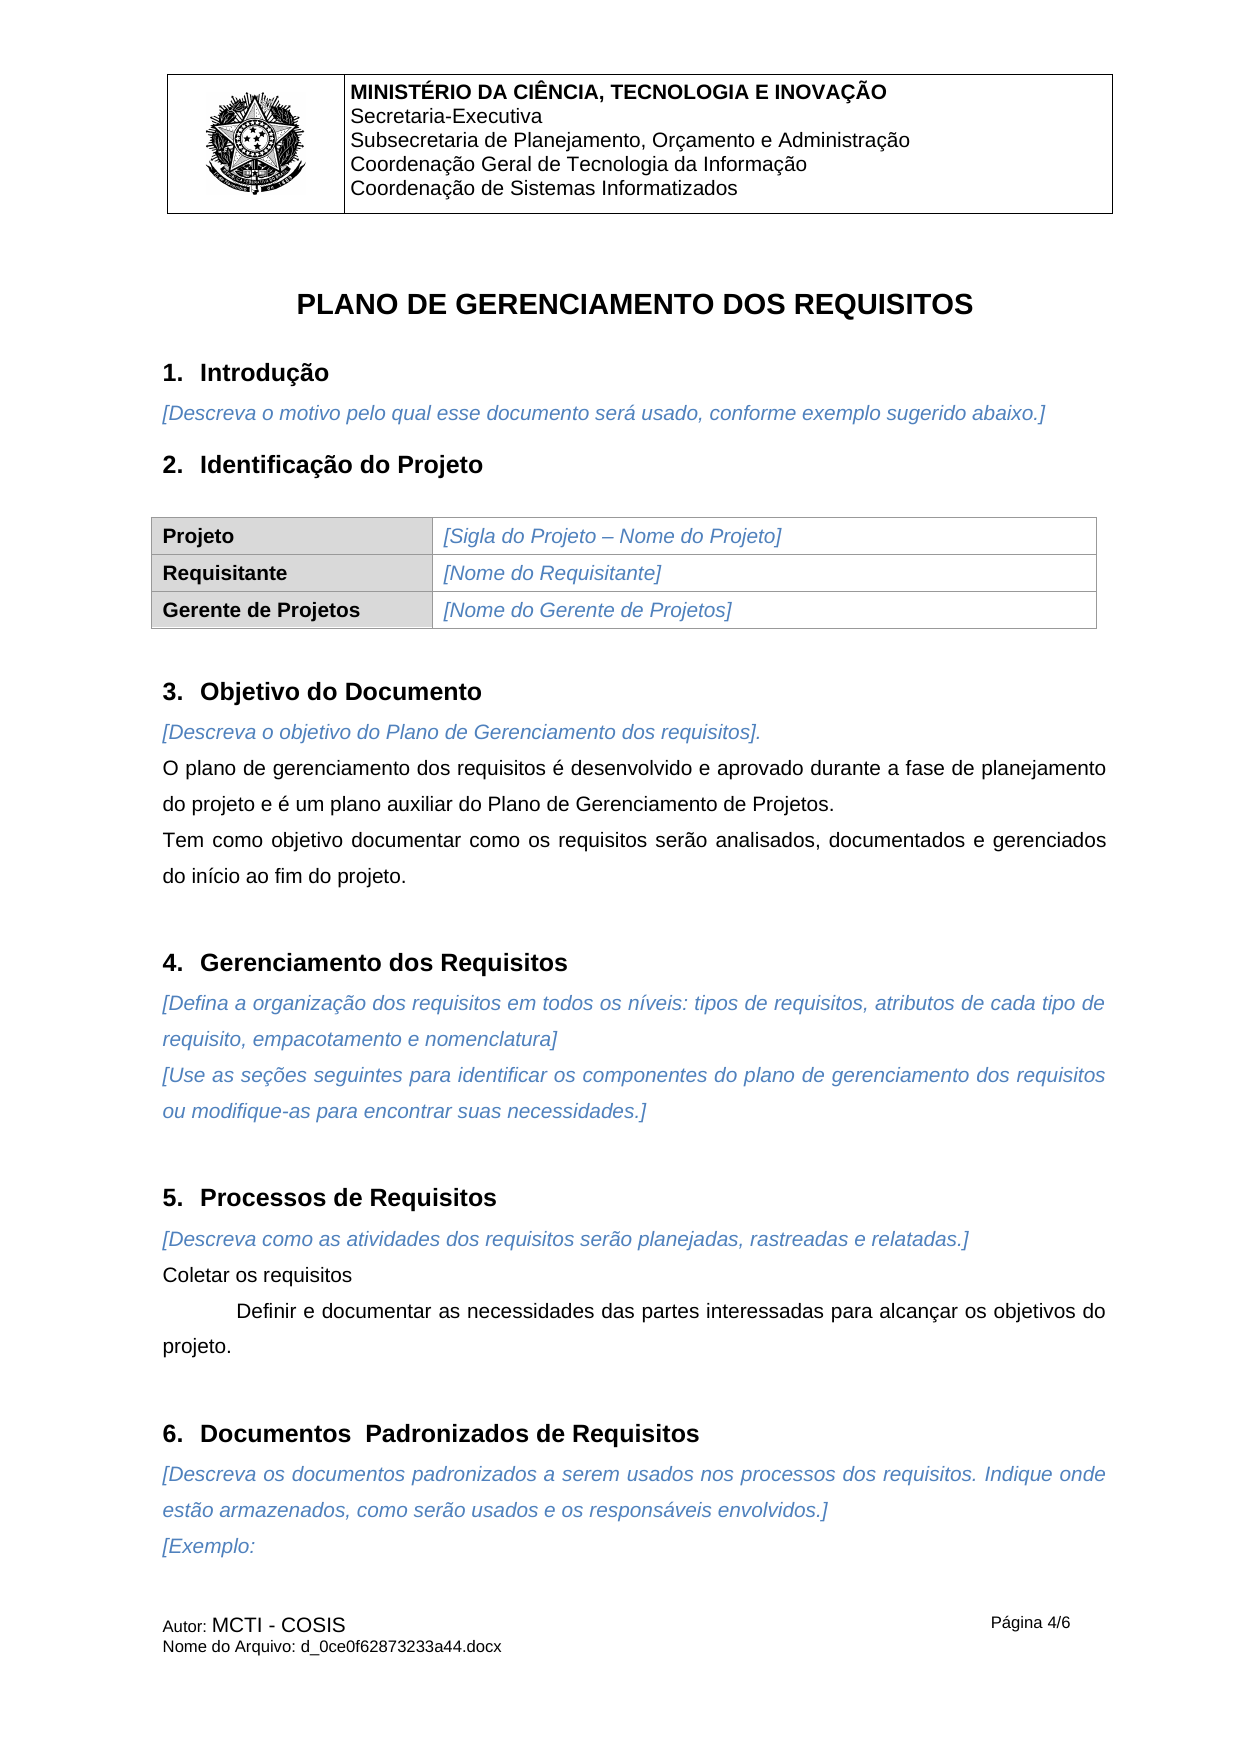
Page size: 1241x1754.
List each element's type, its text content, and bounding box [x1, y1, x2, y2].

subtitle Introdução [162, 358, 1107, 387]
table_cell Gerente de Projetos [152, 592, 432, 627]
table_header Projeto [152, 518, 432, 554]
text O plano de gerenciamento dos requisitos é desenvolvido e aprovado durante a fase de planejamento do projeto e é um plano auxiliar do Plano de Gerenciamento de Projetos. [162, 756, 1107, 816]
table_cell Requisitante [152, 555, 432, 591]
subtitle Gerenciamento dos Requisitos [162, 948, 1107, 977]
text [Use as seções seguintes para identificar os componentes do plano de gerenciamento dos requisitos ou modifique-as para encontrar suas necessidades.] [162, 1063, 1107, 1123]
text [Descreva os documentos padronizados a serem usados nos processos dos requisitos. Indique onde estão armazenados, como serão usados e os responsáveis envolvidos.] [162, 1462, 1107, 1522]
text [Descreva o objetivo do Plano de Gerenciamento dos requisitos]. [162, 720, 1107, 744]
text Tem como objetivo documentar como os requisitos serão analisados, documentados e gerenciados do início ao fim do projeto. [162, 828, 1107, 888]
text [Defina a organização dos requisitos em todos os níveis: tipos de requisitos, atributos de cada tipo de requisito, empacotamento e nomenclatura] [162, 991, 1107, 1051]
table_header [Sigla do Projeto – Nome do Projeto] [433, 518, 1096, 554]
text Coletar os requisitos [162, 1262, 1107, 1286]
text Definir e documentar as necessidades das partes interessadas para alcançar os objetivos do projeto. [162, 1298, 1107, 1358]
subtitle Processos de Requisitos [162, 1183, 1107, 1212]
text [Exemplo: [162, 1534, 1107, 1558]
subtitle Documentos Padronizados de Requisitos [162, 1419, 1107, 1447]
text [Descreva como as atividades dos requisitos serão planejadas, rastreadas e relatadas.] [162, 1227, 1107, 1251]
table_cell [Nome do Requisitante] [433, 555, 1096, 591]
picture [205, 92, 306, 195]
subtitle Identificação do Projeto [162, 450, 1107, 478]
subtitle Objetivo do Documento [162, 677, 1107, 706]
table_cell [Nome do Gerente de Projetos] [433, 592, 1096, 627]
text [Descreva o motivo pelo qual esse documento será usado, conforme exemplo sugerido abaixo.] [162, 401, 1048, 425]
